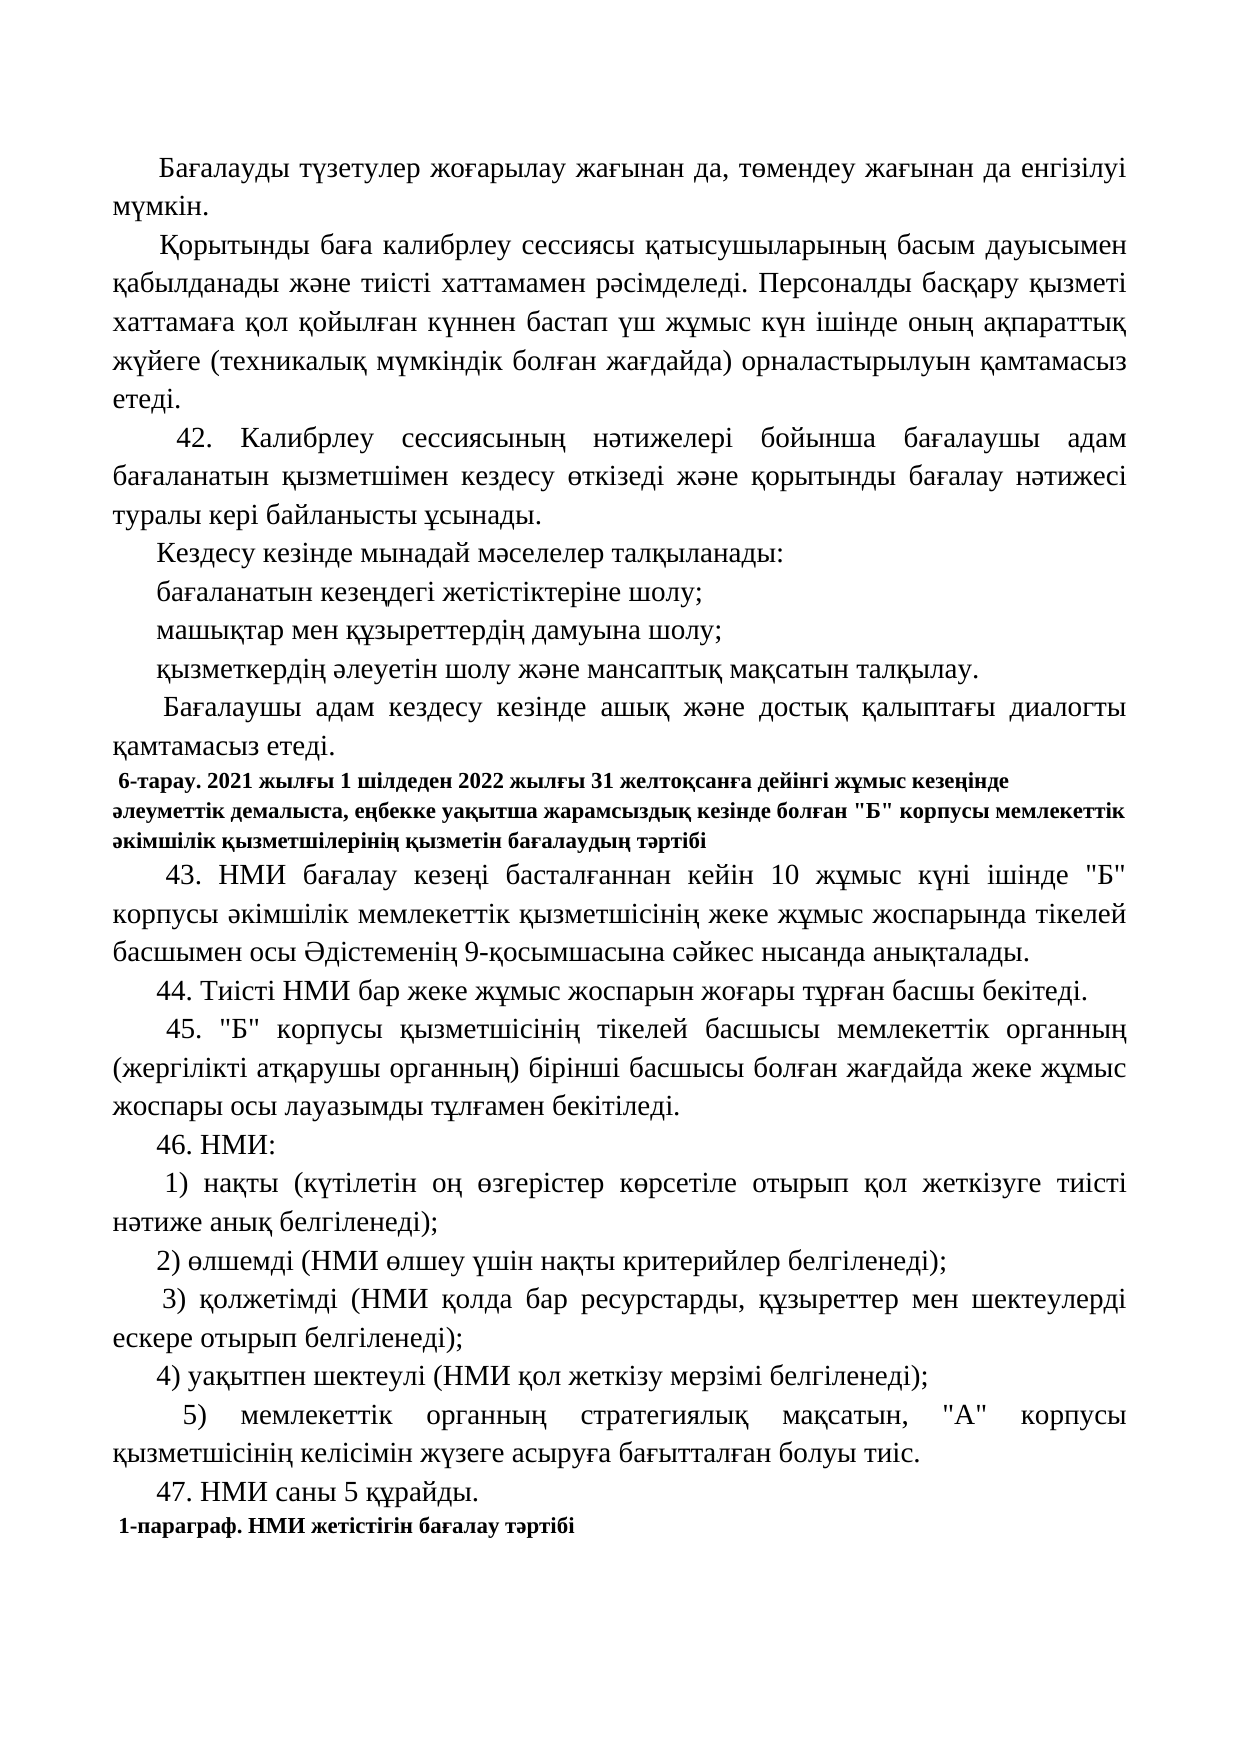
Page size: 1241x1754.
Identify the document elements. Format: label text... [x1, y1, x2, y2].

text 1) нақты (күтілетін оң өзгерістер көрсетіле отырып қол жеткізуге тиісті нәтиже анық белгіленеді); [112, 1166, 1128, 1238]
text 46. НМИ: [112, 1127, 1128, 1161]
text қызметкердің әлеуетін шолу және мансаптық мақсатын талқылау. [112, 651, 1128, 684]
text 43. НМИ бағалау кезеңі басталғаннан кейін 10 жұмыс күні ішінде "Б" корпусы әкімшілік мемлекеттік қызметшісінің жеке жұмыс жоспарында тікелей басшымен осы Әдістеменің 9-қосымшасына сәйкес нысанда анықталады. [112, 857, 1128, 968]
text 42. Калибрлеу сессиясының нәтижелері бойынша бағалаушы адам бағаланатын қызметшімен кездесу өткізеді және қорытынды бағалау нәтижесі туралы кері байланысты ұсынады. [112, 420, 1128, 530]
text Бағалаушы адам кездесу кезінде ашық және достық қалыптағы диалогты қамтамасыз етеді. [112, 689, 1128, 762]
text 44. Тиісті НМИ бар жеке жұмыс жоспарын жоғары тұрған басшы бекітеді. [112, 973, 1128, 1006]
text 3) қолжетімді (НМИ қолда бар ресурстарды, құзыреттер мен шектеулерді ескере отырып белгіленеді); [112, 1281, 1128, 1353]
text 4) уақытпен шектеулі (НМИ қол жеткізу мерзімі белгіленеді); [112, 1358, 1128, 1392]
text Кездесу кезінде мынадай мәселелер талқыланады: [112, 535, 1128, 569]
text 2) өлшемді (НМИ өлшеу үшін нақты критерийлер белгіленеді); [112, 1243, 1128, 1276]
text машықтар мен құзыреттердің дамуына шолу; [112, 612, 1128, 646]
text бағаланатын кезеңдегі жетістіктеріне шолу; [112, 574, 1128, 607]
text Бағалауды түзетулер жоғарылау жағынан да, төмендеу жағынан да енгізілуі мүмкін. [112, 150, 1128, 222]
text 45. "Б" корпусы қызметшісінің тікелей басшысы мемлекеттік органның (жергілікті атқарушы органның) бірінші басшысы болған жағдайда жеке жұмыс жоспары осы лауазымды тұлғамен бекітіледі. [112, 1011, 1128, 1122]
text 47. НМИ саны 5 құрайды. [112, 1474, 1128, 1507]
text 6-тарау. 2021 жылғы 1 шілдеден 2022 жылғы 31 желтоқсанға дейінгі жұмыс кезеңінде әлеуметтік демалыста, еңбекке уақытша жарамсыздық кезінде болған "Б" корпусы мемлекеттік әкімшілік қызметшілерінің қызметін бағалаудың тәртібі [112, 767, 1128, 853]
text 1-параграф. НМИ жетістігін бағалау тәртібі [112, 1512, 1128, 1539]
text Қорытынды баға калибрлеу сессиясы қатысушыларының басым дауысымен қабылданады және тиісті хаттамамен рәсімделеді. Персоналды басқару қызметі хаттамаға қол қойылған күннен бастап үш жұмыс күн ішінде оның ақпараттық жүйеге (техникалық мүмкіндік болған жағдайда) орналастырылуын қамтамасыз етеді. [112, 227, 1128, 415]
text 5) мемлекеттік органның стратегиялық мақсатын, "А" корпусы қызметшісінің келісімін жүзеге асыруға бағытталған болуы тиіс. [112, 1397, 1128, 1469]
